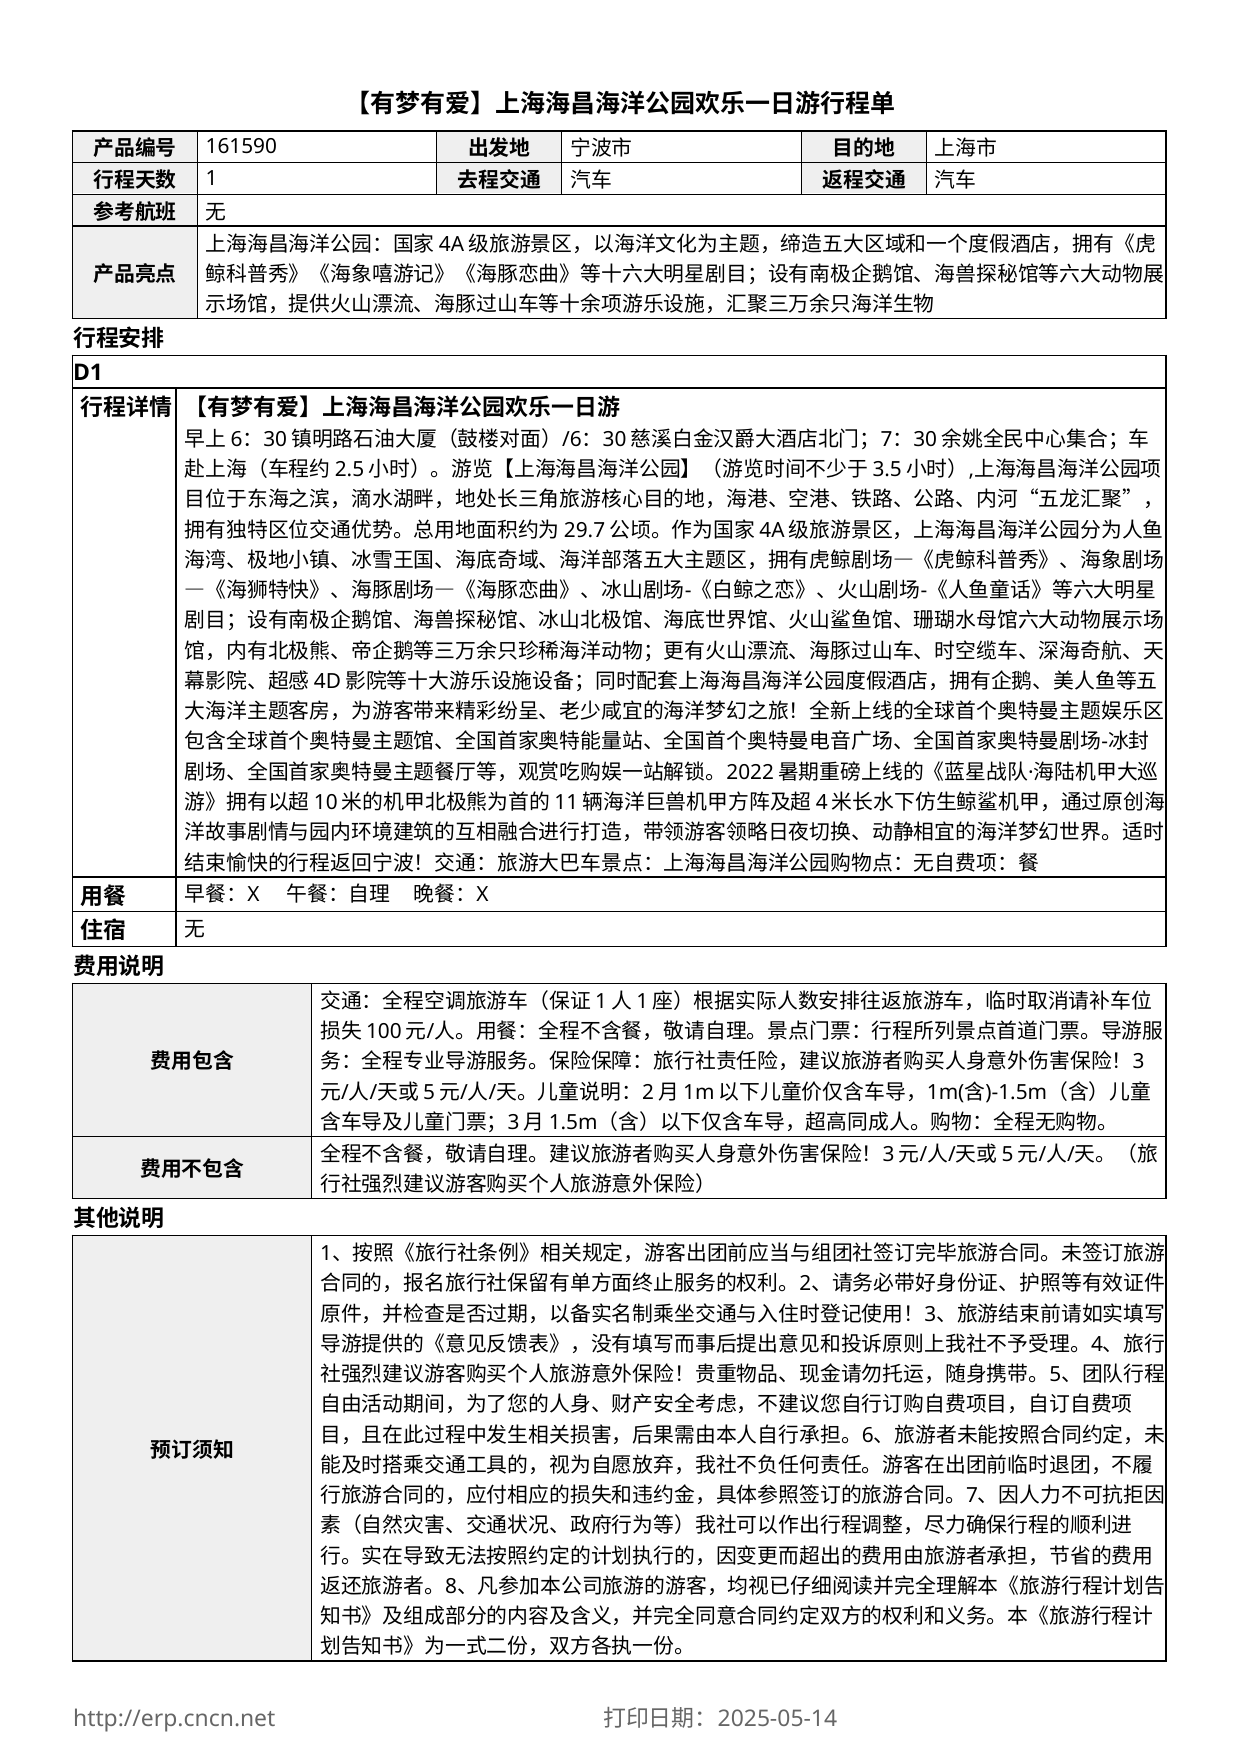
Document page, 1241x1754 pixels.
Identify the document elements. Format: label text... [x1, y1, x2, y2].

table_cell 早餐：X 午餐：自理 晚餐：X [177, 878, 1165, 911]
table_header 1、按照《旅行社条例》相关规定，游客出团前应当与组团社签订完毕旅游合同。未签订旅游合同的，报名旅行社保留有单方面终止服务的权利。 [312, 1236, 1165, 1660]
table_cell 汽车 [927, 163, 1165, 193]
table_header 预订须知 [73, 1236, 311, 1660]
text 其他说明 [73, 1200, 1167, 1233]
table_cell 【有梦有爱】上海海昌海洋公园欢乐一日游 早上6：30镇明路石油大厦（鼓楼对面）/6：30慈溪白金汉爵大酒店北门；7：30余姚全民中心集合；车赴上海（车程约2.5小时）。 [177, 389, 1165, 876]
table_cell 无 [177, 912, 1165, 946]
table_header 目的地 [802, 132, 926, 162]
text 行程安排 [73, 320, 1167, 353]
table_cell 全程不含餐，敬请自理。 [312, 1137, 1165, 1198]
table_header 161590 [198, 132, 436, 162]
table_cell 参考航班 [73, 195, 197, 225]
table_header 交通：全程空调旅游车（保证1人1座）根据实际人数安排往返旅游车，临时取消请补车位损失100元/人。 [312, 984, 1165, 1136]
table_cell 费用不包含 [73, 1137, 311, 1198]
table_header 上海市 [927, 132, 1165, 162]
table_header 宁波市 [562, 132, 801, 162]
table_cell 行程详情 [73, 389, 175, 876]
table_cell 返程交通 [802, 163, 926, 193]
table_cell 去程交通 [437, 163, 561, 193]
table_header 出发地 [437, 132, 561, 162]
table_cell 上海海昌海洋公园：国家4A级旅游景区，以海洋文化为主题，缔造五大区域和一个度假酒店，拥有《虎鲸科普秀》《海象嘻游记》《海豚恋曲》等十六大明星剧目；设有南极企鹅馆、海兽探秘馆等六大动物展示场馆，提供火山漂流、海豚过山车等十余项游乐设施，汇聚三万余只海洋生物 [198, 227, 1165, 318]
table_cell 产品亮点 [73, 227, 197, 318]
table_header 产品编号 [73, 132, 197, 162]
text 【有梦有爱】上海海昌海洋公园欢乐一日游行程单 [73, 83, 1167, 119]
text 费用说明 [73, 948, 1167, 981]
table_cell 无 [198, 195, 1165, 225]
table_header D1 [73, 356, 1165, 387]
table_cell 用餐 [73, 878, 175, 911]
table_cell 1 [198, 163, 436, 193]
table_cell 汽车 [562, 163, 801, 193]
table_header 费用包含 [73, 984, 311, 1136]
table_cell 行程天数 [73, 163, 197, 193]
table_cell 住宿 [73, 912, 175, 946]
